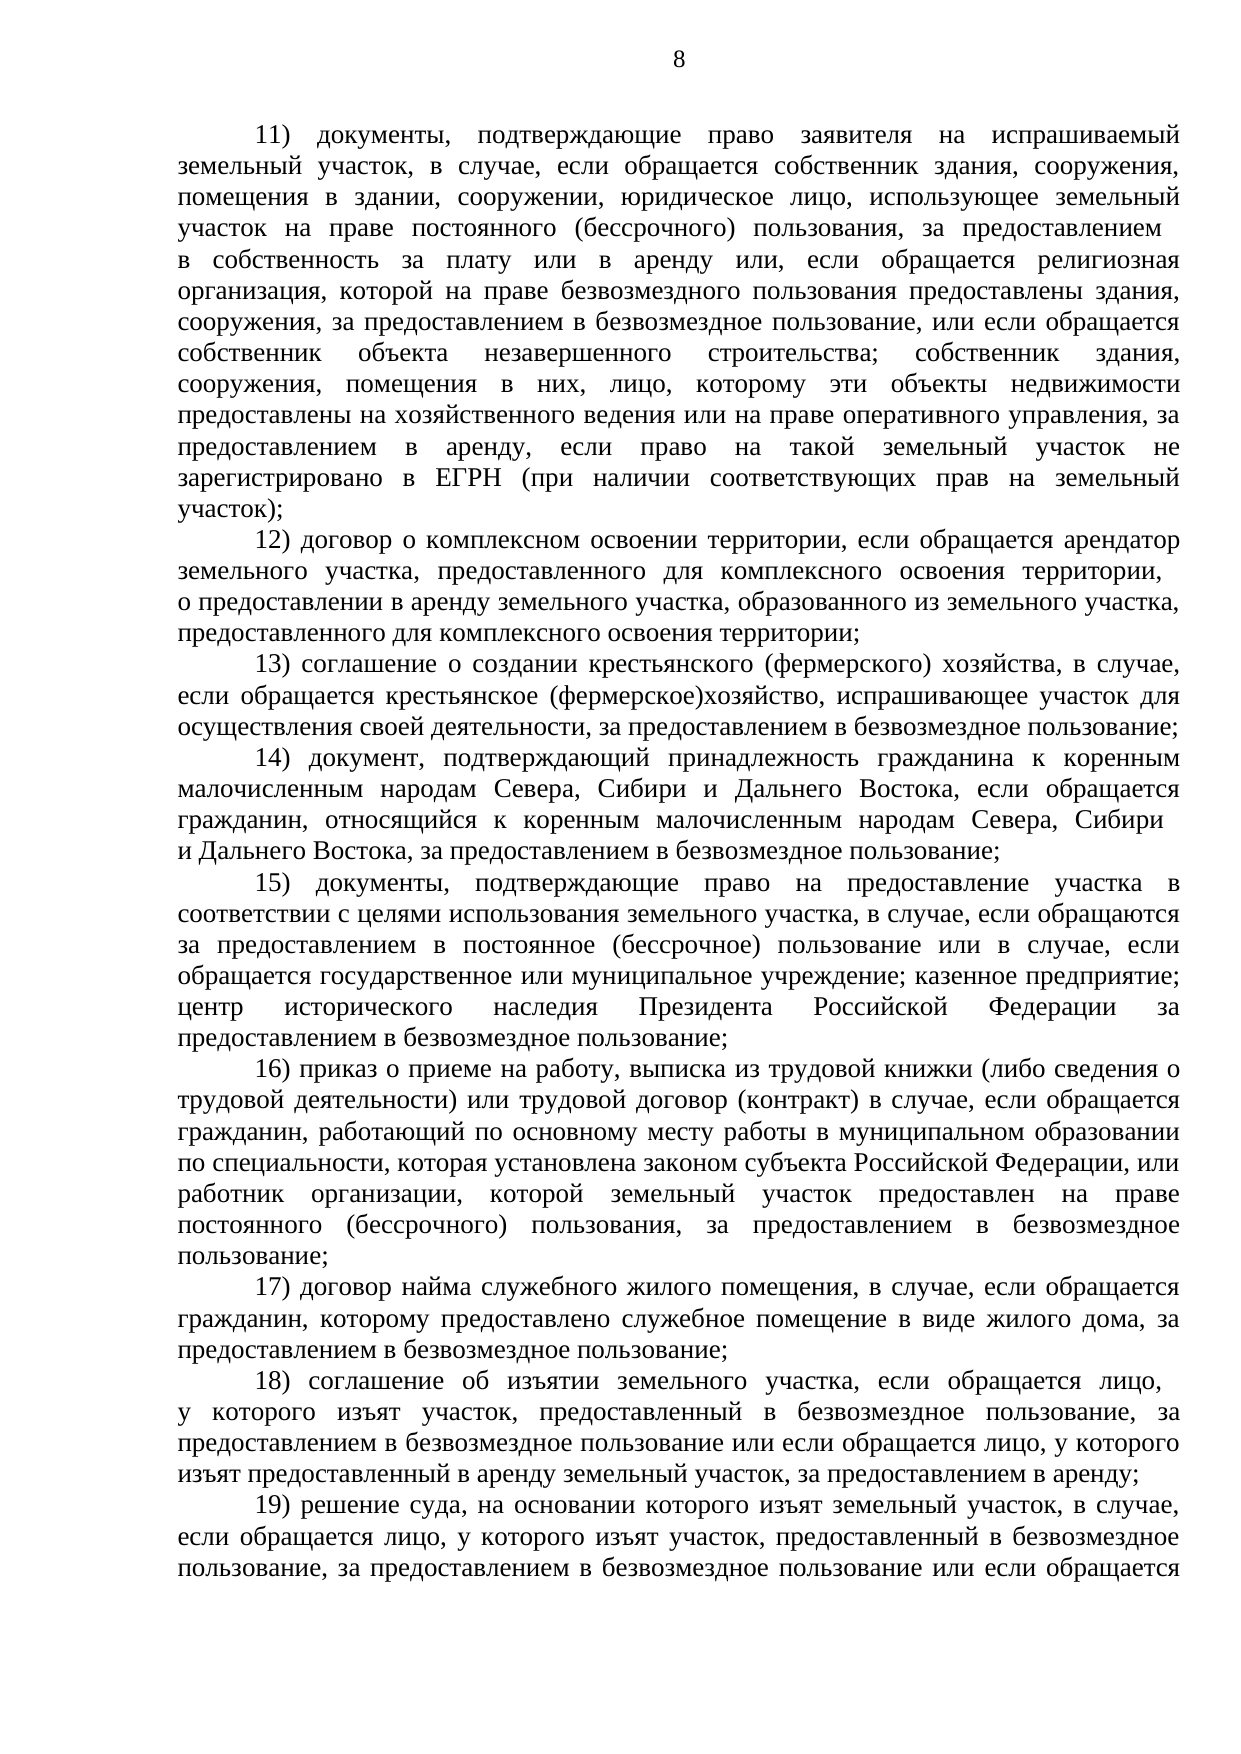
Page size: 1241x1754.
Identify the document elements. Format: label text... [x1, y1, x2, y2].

text 13) соглашение о создании крестьянского (фермерского) хозяйства, в случае, если обращается крестьянское (фермерское)хозяйство, испрашивающее участок для осуществления своей деятельности, за предоставлением в безвозмездное пользование; [177, 648, 1181, 741]
text 15) документы, подтверждающие право на предоставление участка в соответствии с целями использования земельного участка, в случае, если обращаются за предоставлением в постоянное (бессрочное) пользование или в случае, если обращается государственное или муниципальное учреждение; казенное предприятие; центр исторического наследия Президента Российской Федерации за предоставлением в безвозмездное пользование; [177, 866, 1181, 1052]
text 11) документы, подтверждающие право заявителя на испрашиваемый земельный участок, в случае, если обращается собственник здания, сооружения, помещения в здании, сооружении, юридическое лицо, использующее земельный участок на праве постоянного (бессрочного) пользования, за предоставлением в собственность за плату или в аренду или, если обращается религиозная организация, которой на праве безвозмездного пользования предоставлены здания, сооружения, за предоставлением в безвозмездное пользование, или если обращается собственник объекта незавершенного строительства; собственник здания, сооружения, помещения в них, лицо, которому эти объекты недвижимости предоставлены на хозяйственного ведения или на праве оперативного управления, за предоставлением в аренду, если право на такой земельный участок не зарегистрировано в ЕГРН (при наличии соответствующих прав на земельный участок); [177, 118, 1181, 523]
text 16) приказ о приеме на работу, выписка из трудовой книжки (либо сведения о трудовой деятельности) или трудовой договор (контракт) в случае, если обращается гражданин, работающий по основному месту работы в муниципальном образовании по специальности, которая установлена законом субъекта Российской Федерации, или работник организации, которой земельный участок предоставлен на праве постоянного (бессрочного) пользования, за предоставлением в безвозмездное пользование; [177, 1052, 1181, 1271]
text 17) договор найма служебного жилого помещения, в случае, если обращается гражданин, которому предоставлено служебное помещение в виде жилого дома, за предоставлением в безвозмездное пользование; [177, 1271, 1181, 1364]
text 12) договор о комплексном освоении территории, если обращается арендатор земельного участка, предоставленного для комплексного освоения территории, о предоставлении в аренду земельного участка, образованного из земельного участка, предоставленного для комплексного освоения территории; [177, 523, 1181, 648]
text 18) соглашение об изъятии земельного участка, если обращается лицо, у которого изъят участок, предоставленный в безвозмездное пользование, за предоставлением в безвозмездное пользование или если обращается лицо, у которого изъят предоставленный в аренду земельный участок, за предоставлением в аренду; [177, 1364, 1181, 1488]
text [177, 1488, 1181, 1582]
text 14) документ, подтверждающий принадлежность гражданина к коренным малочисленным народам Севера, Сибири и Дальнего Востока, если обращается гражданин, относящийся к коренным малочисленным народам Севера, Сибири и Дальнего Востока, за предоставлением в безвозмездное пользование; [177, 741, 1181, 866]
